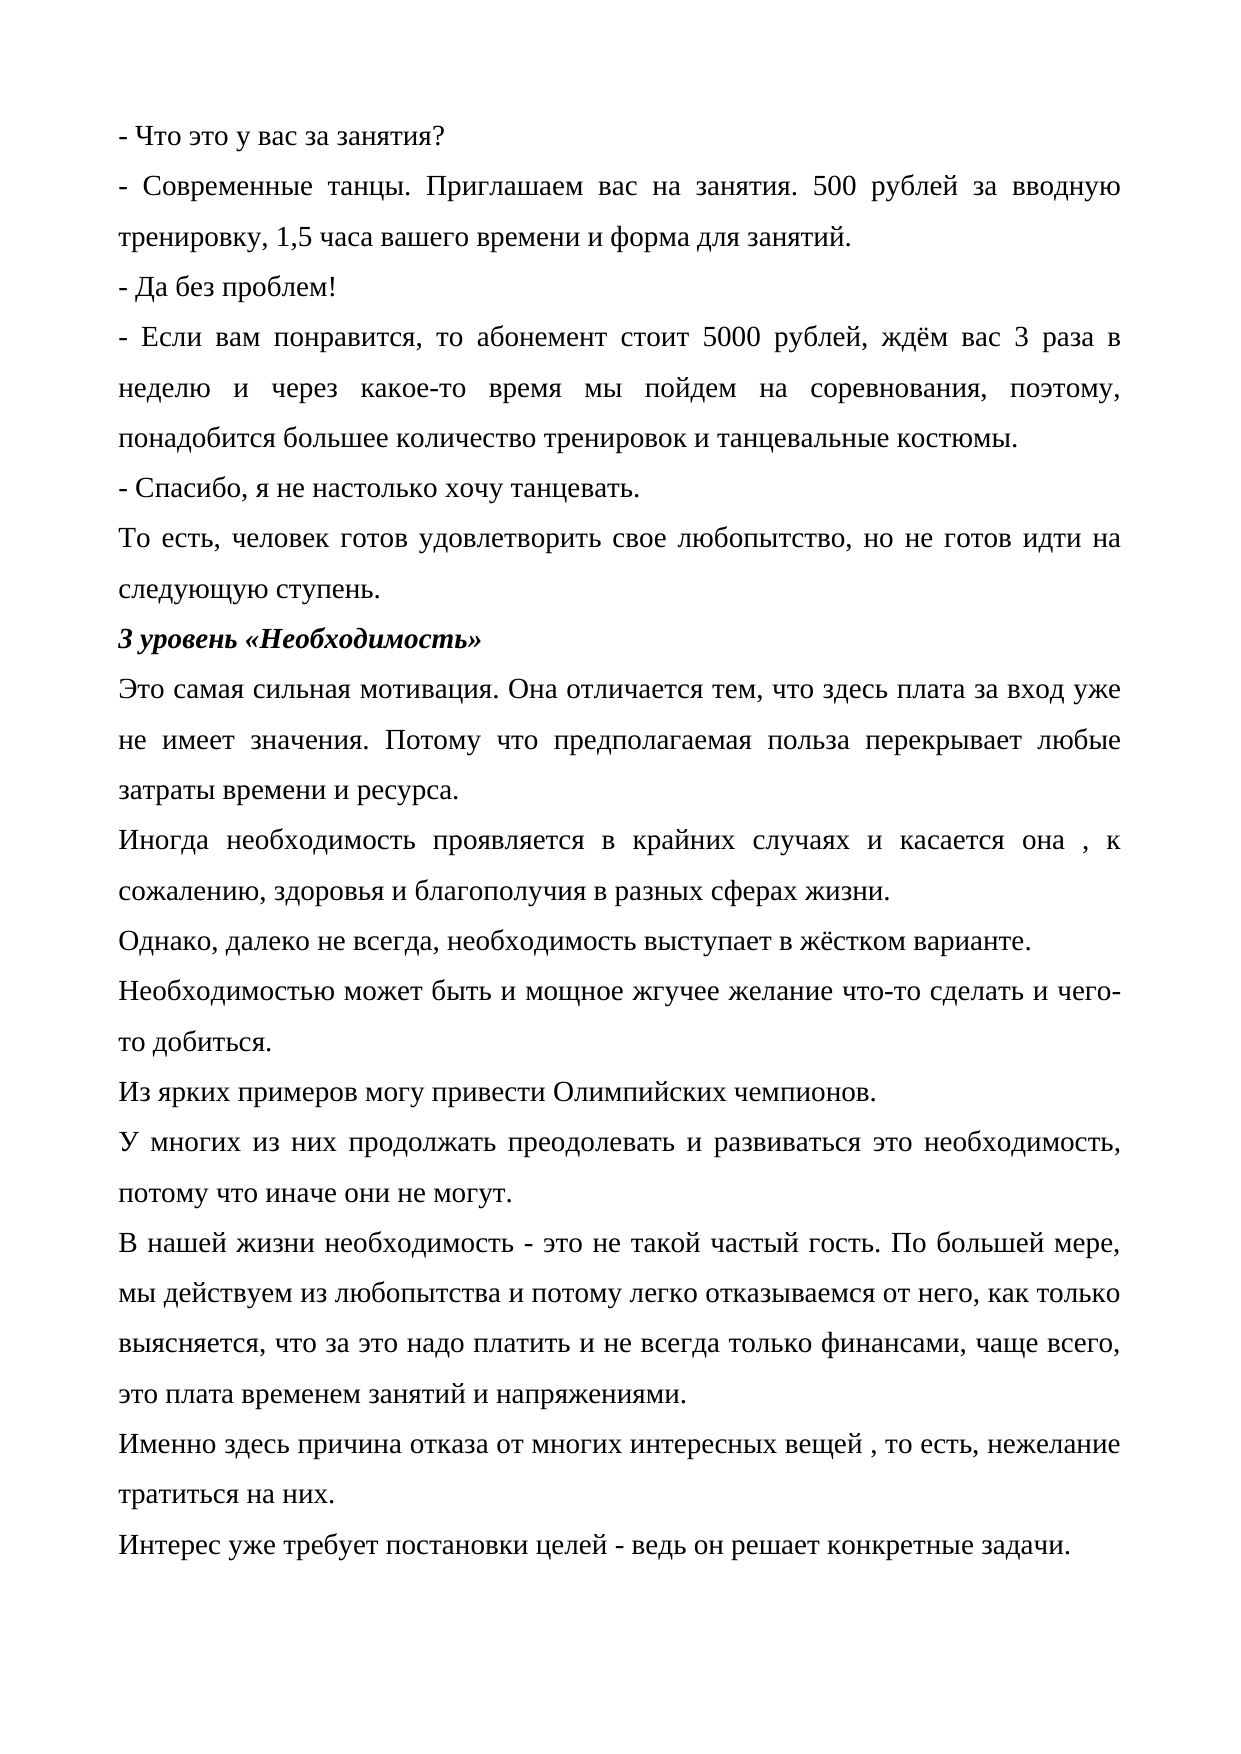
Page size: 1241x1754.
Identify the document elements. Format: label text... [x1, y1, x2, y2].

text У многих из них продолжать преодолевать и развиваться это необходимость, потому что иначе они не могут. [118, 1124, 1122, 1208]
text В нашей жизни необходимость - это не такой частый гость. По большей мере, мы действуем из любопытства и потому легко отказываемся от него, как только выясняется, что за это надо платить и не всегда только финансами, чаще всего, это плата временем занятий и напряжениями. [118, 1225, 1122, 1409]
text Однако, далеко не всегда, необходимость выступает в жёстком варианте. [118, 923, 1122, 957]
text Именно здесь причина отказа от многих интересных вещей , то есть, нежелание тратиться на них. [118, 1426, 1122, 1510]
text - Спасибо, я не настолько хочу танцевать. [118, 470, 1122, 504]
text Интерес уже требует постановки целей - ведь он решает конкретные задачи. [118, 1527, 1122, 1560]
text 3 уровень «Необходимость» [118, 621, 1122, 655]
text Необходимостью может быть и мощное жгучее желание что-то сделать и чего-то добиться. [118, 973, 1122, 1057]
text Это самая сильная мотивация. Она отличается тем, что здесь плата за вход уже не имеет значения. Потому что предполагаемая польза перекрывает любые затраты времени и ресурса. [118, 672, 1122, 806]
text Из ярких примеров могу привести Олимпийских чемпионов. [118, 1074, 1122, 1108]
text - Если вам понравится, то абонемент стоит 5000 рублей, ждём вас 3 раза в неделю и через какое-то время мы пойдем на соревнования, поэтому, понадобится большее количество тренировок и танцевальные костюмы. [118, 319, 1122, 453]
text Иногда необходимость проявляется в крайних случаях и касается она , к сожалению, здоровья и благополучия в разных сферах жизни. [118, 822, 1122, 906]
text То есть, человек готов удовлетворить свое любопытство, но не готов идти на следующую ступень. [118, 521, 1122, 604]
text - Да без проблем! [118, 269, 1122, 303]
text - Современные танцы. Приглашаем вас на занятия. 500 рублей за вводную тренировку, 1,5 часа вашего времени и форма для занятий. [118, 168, 1122, 252]
text - Что это у вас за занятия? [118, 118, 1122, 152]
